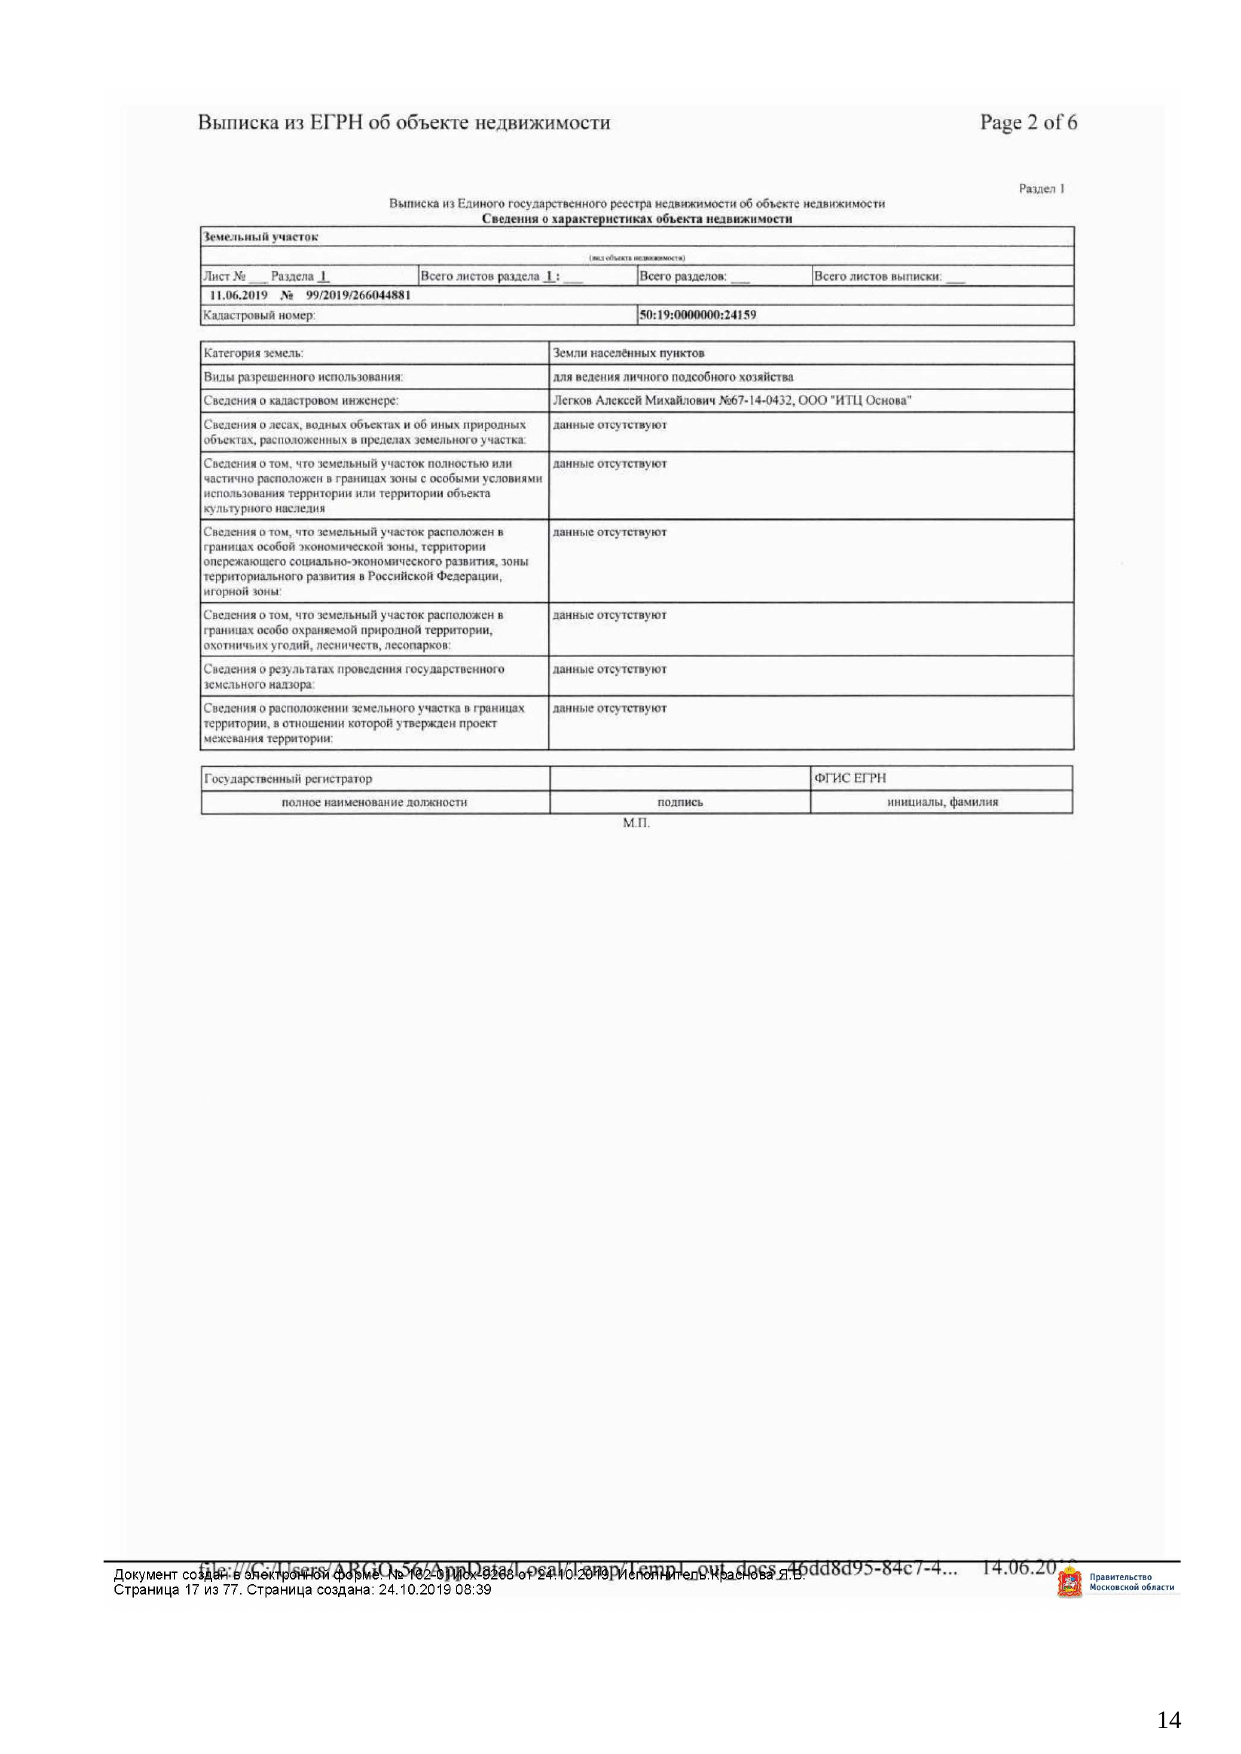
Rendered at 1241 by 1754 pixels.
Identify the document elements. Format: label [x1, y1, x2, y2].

picture [103, 88, 1181, 1612]
